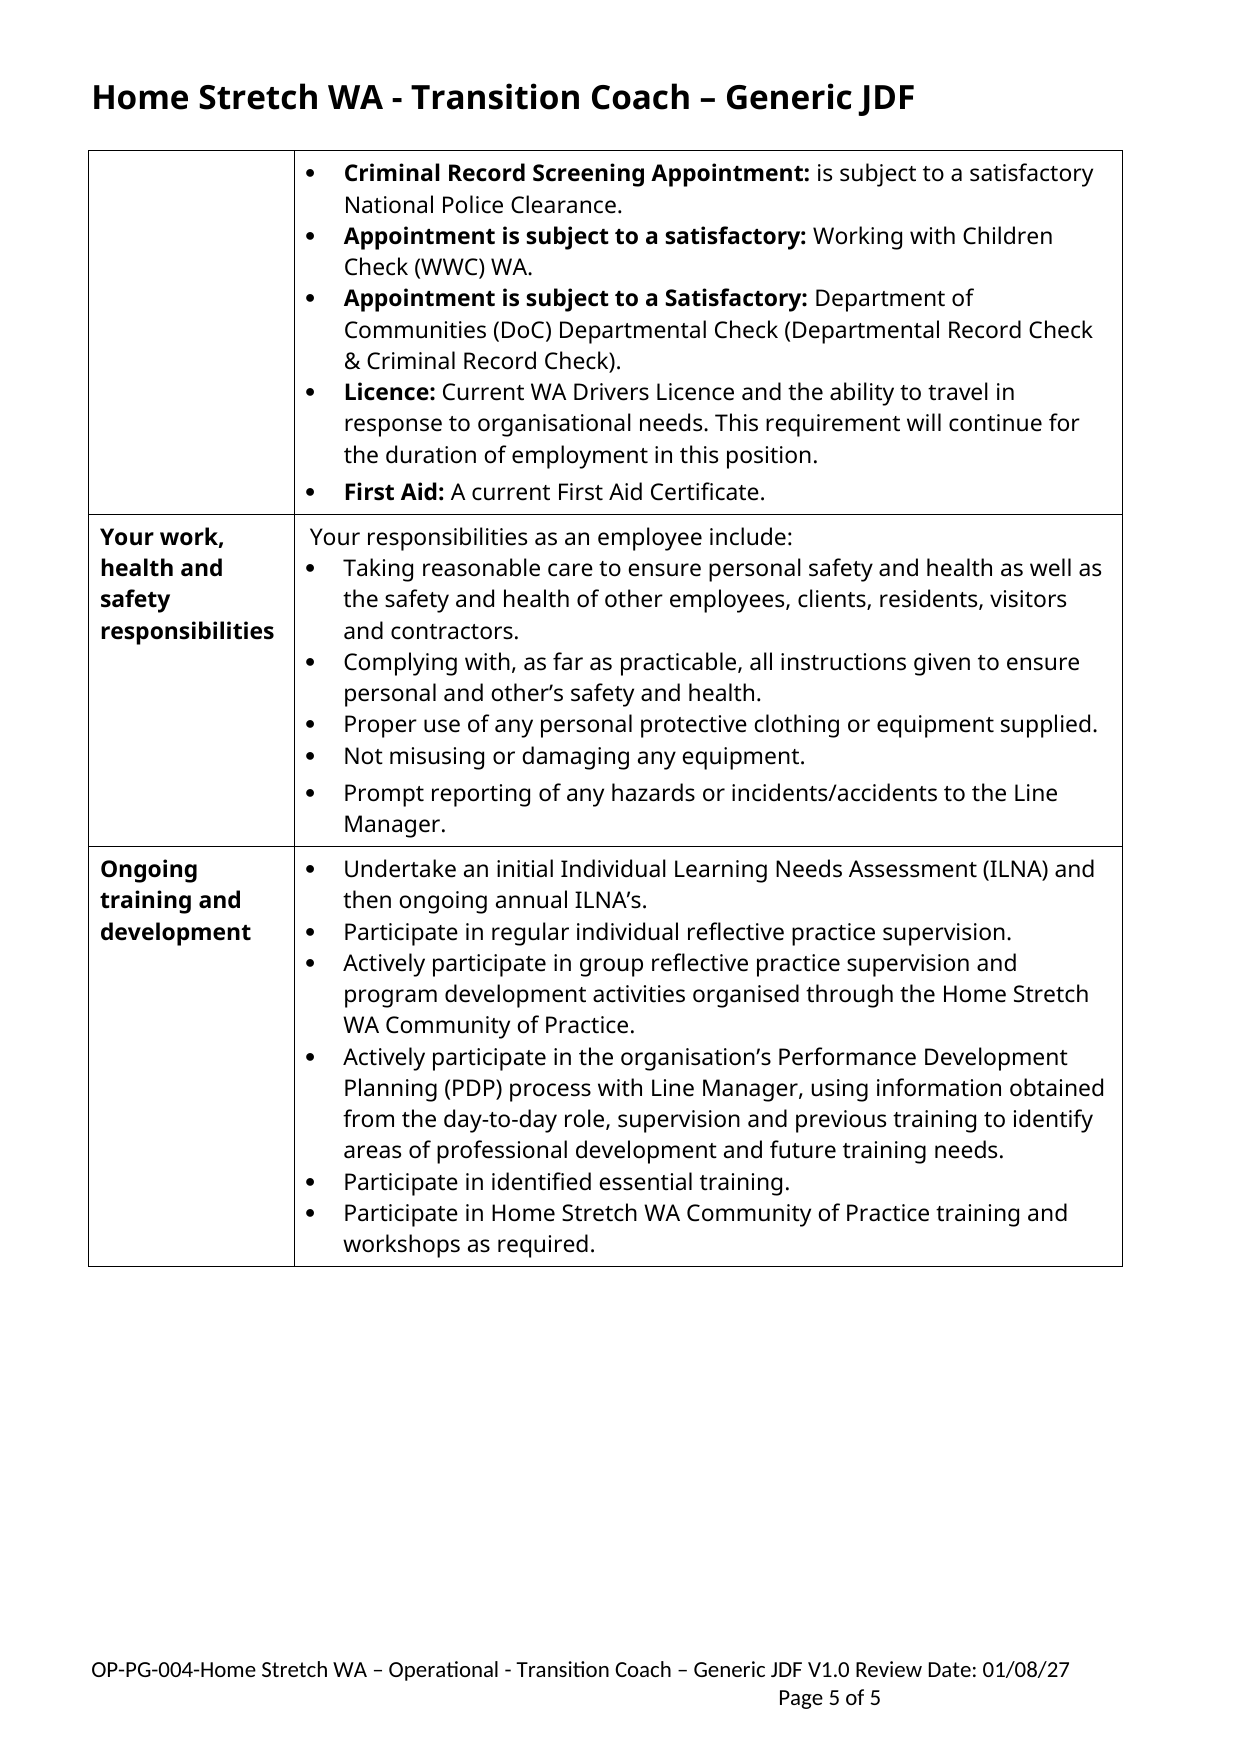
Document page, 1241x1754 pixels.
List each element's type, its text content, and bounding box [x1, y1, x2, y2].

table_cell Undertake an initial Individual Learning Needs Assessment (ILNA) and then ongoing annual ILNA’s. Participate in regular individual reflective practice supervision. Actively participate in group reflective practice supervision and program development activities organised through the Home Stretch WA Community of Practice. Actively participate in the organisation’s Performance Development Planning (PDP) process with Line Manager, using information obtained from the day-to-day role, supervision and previous training to identify areas of professional development and future training needs. Participate in identified essential training. Participate in Home Stretch WA Community of Practice training and workshops as required. [295, 847, 1122, 1266]
table_cell Your responsibilities as an employee include: Taking reasonable care to ensure personal safety and health as well as the safety and health of other employees, clients, residents, visitors and contractors. Complying with, as far as practicable, all instructions given to ensure personal and other’s safety and health. Proper use of any personal protective clothing or equipment supplied. Not misusing or damaging any equipment. Prompt reporting of any hazards or incidents/accidents to the Line Manager. [295, 515, 1122, 846]
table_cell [89, 151, 294, 513]
table_cell Ongoing training and development [89, 847, 294, 1266]
table_cell Your work, health and safety responsibilities [89, 515, 294, 846]
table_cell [295, 151, 1122, 513]
